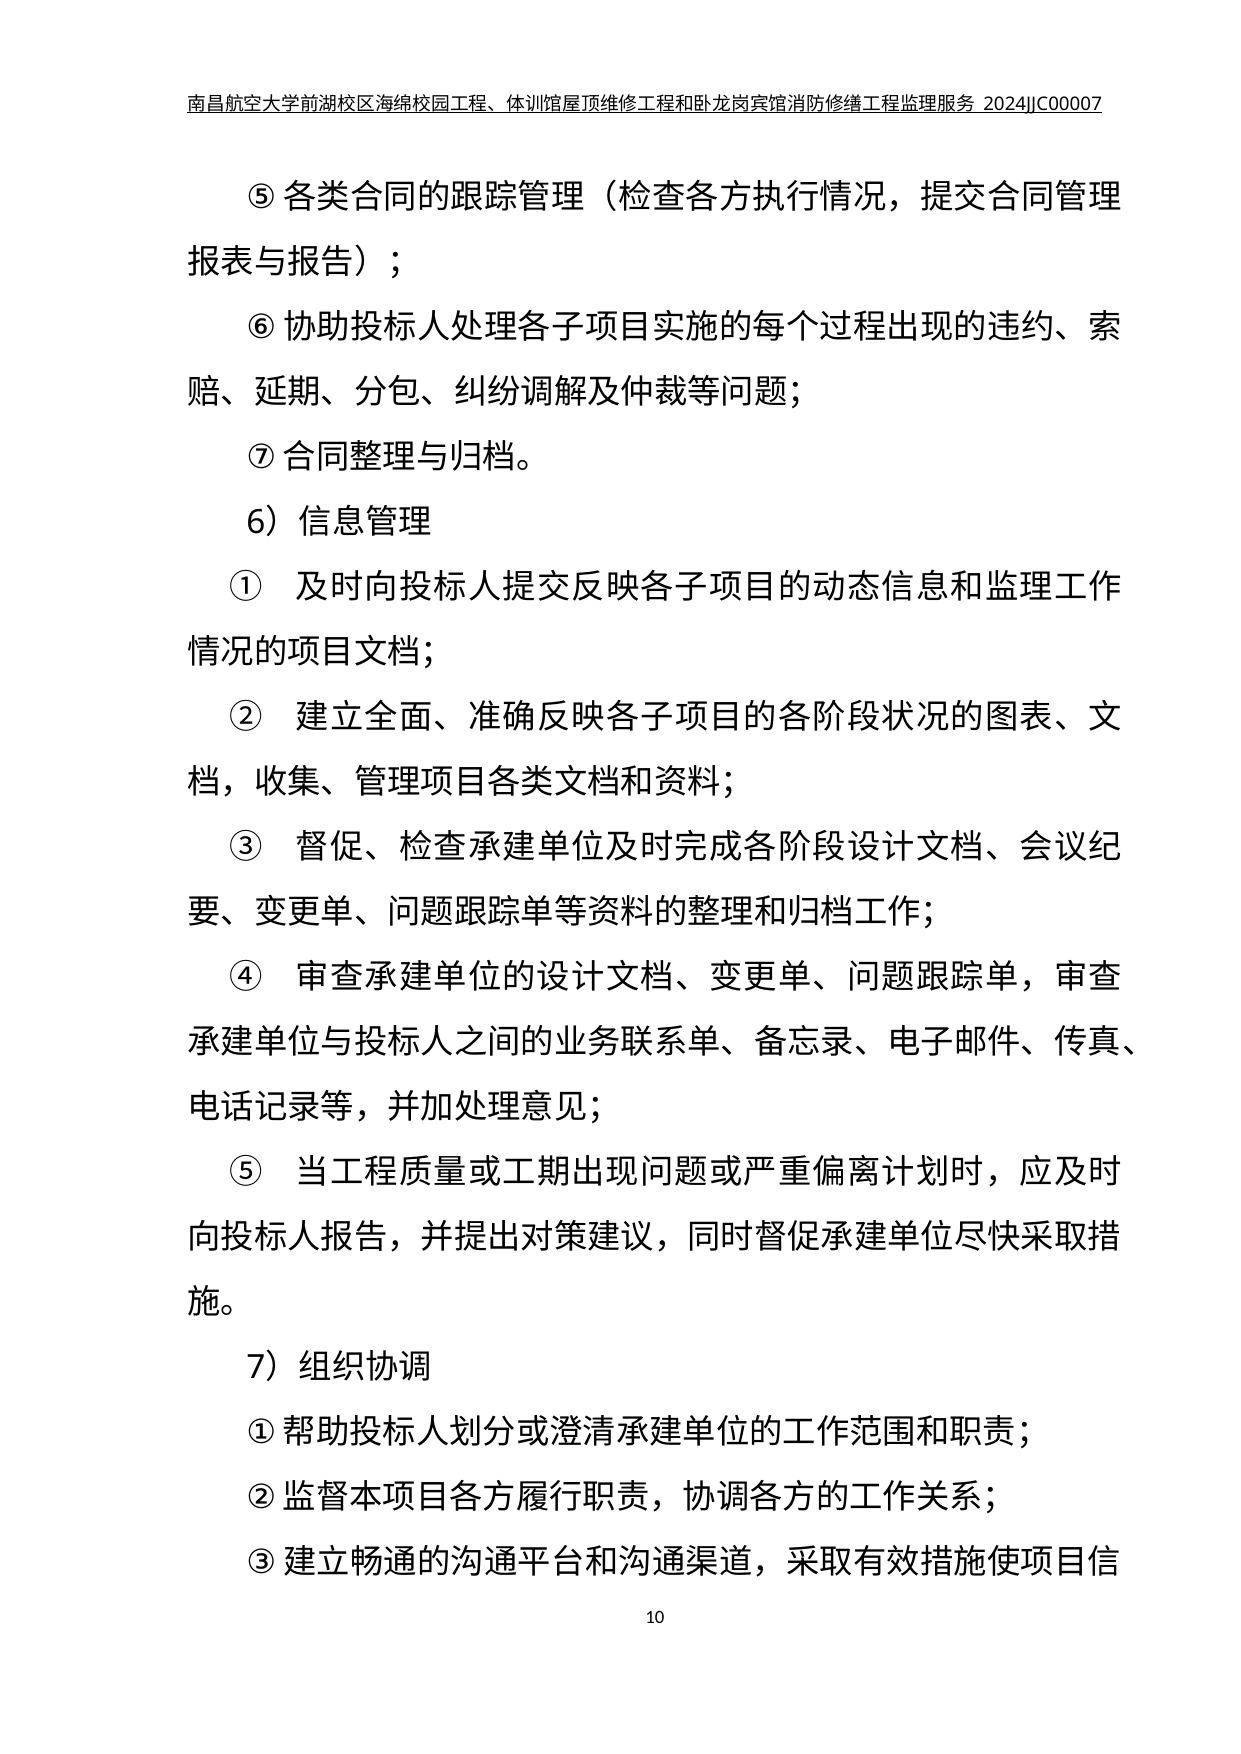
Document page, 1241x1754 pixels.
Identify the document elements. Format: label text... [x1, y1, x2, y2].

list 督促、检查承建单位及时完成各阶段设计文档、会议纪要、变更单、问题跟踪单等资料的整理和归档工作； [187, 812, 1122, 942]
list 当工程质量或工期出现问题或严重偏离计划时，应及时向投标人报告，并提出对策建议，同时督促承建单位尽快采取措施。 [187, 1137, 1122, 1332]
text ⑦合同整理与归档。 [187, 422, 1122, 487]
text ⑥协助投标人处理各子项目实施的每个过程出现的违约、索赔、延期、分包、纠纷调解及仲裁等问题； [187, 292, 1122, 422]
text ②监督本项目各方履行职责，协调各方的工作关系； [187, 1462, 1122, 1527]
text ⑤各类合同的跟踪管理（检查各方执行情况，提交合同管理报表与报告）； [187, 162, 1122, 292]
list 及时向投标人提交反映各子项目的动态信息和监理工作情况的项目文档； [187, 552, 1122, 682]
list 审查承建单位的设计文档、变更单、问题跟踪单，审查承建单位与投标人之间的业务联系单、备忘录、电子邮件、传真、电话记录等，并加处理意见； [187, 942, 1122, 1137]
text 6）信息管理 [187, 487, 1122, 552]
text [187, 1527, 1122, 1592]
text 7）组织协调 [187, 1332, 1122, 1397]
text ①帮助投标人划分或澄清承建单位的工作范围和职责； [187, 1397, 1122, 1462]
list 建立全面、准确反映各子项目的各阶段状况的图表、文档，收集、管理项目各类文档和资料； [187, 682, 1122, 812]
